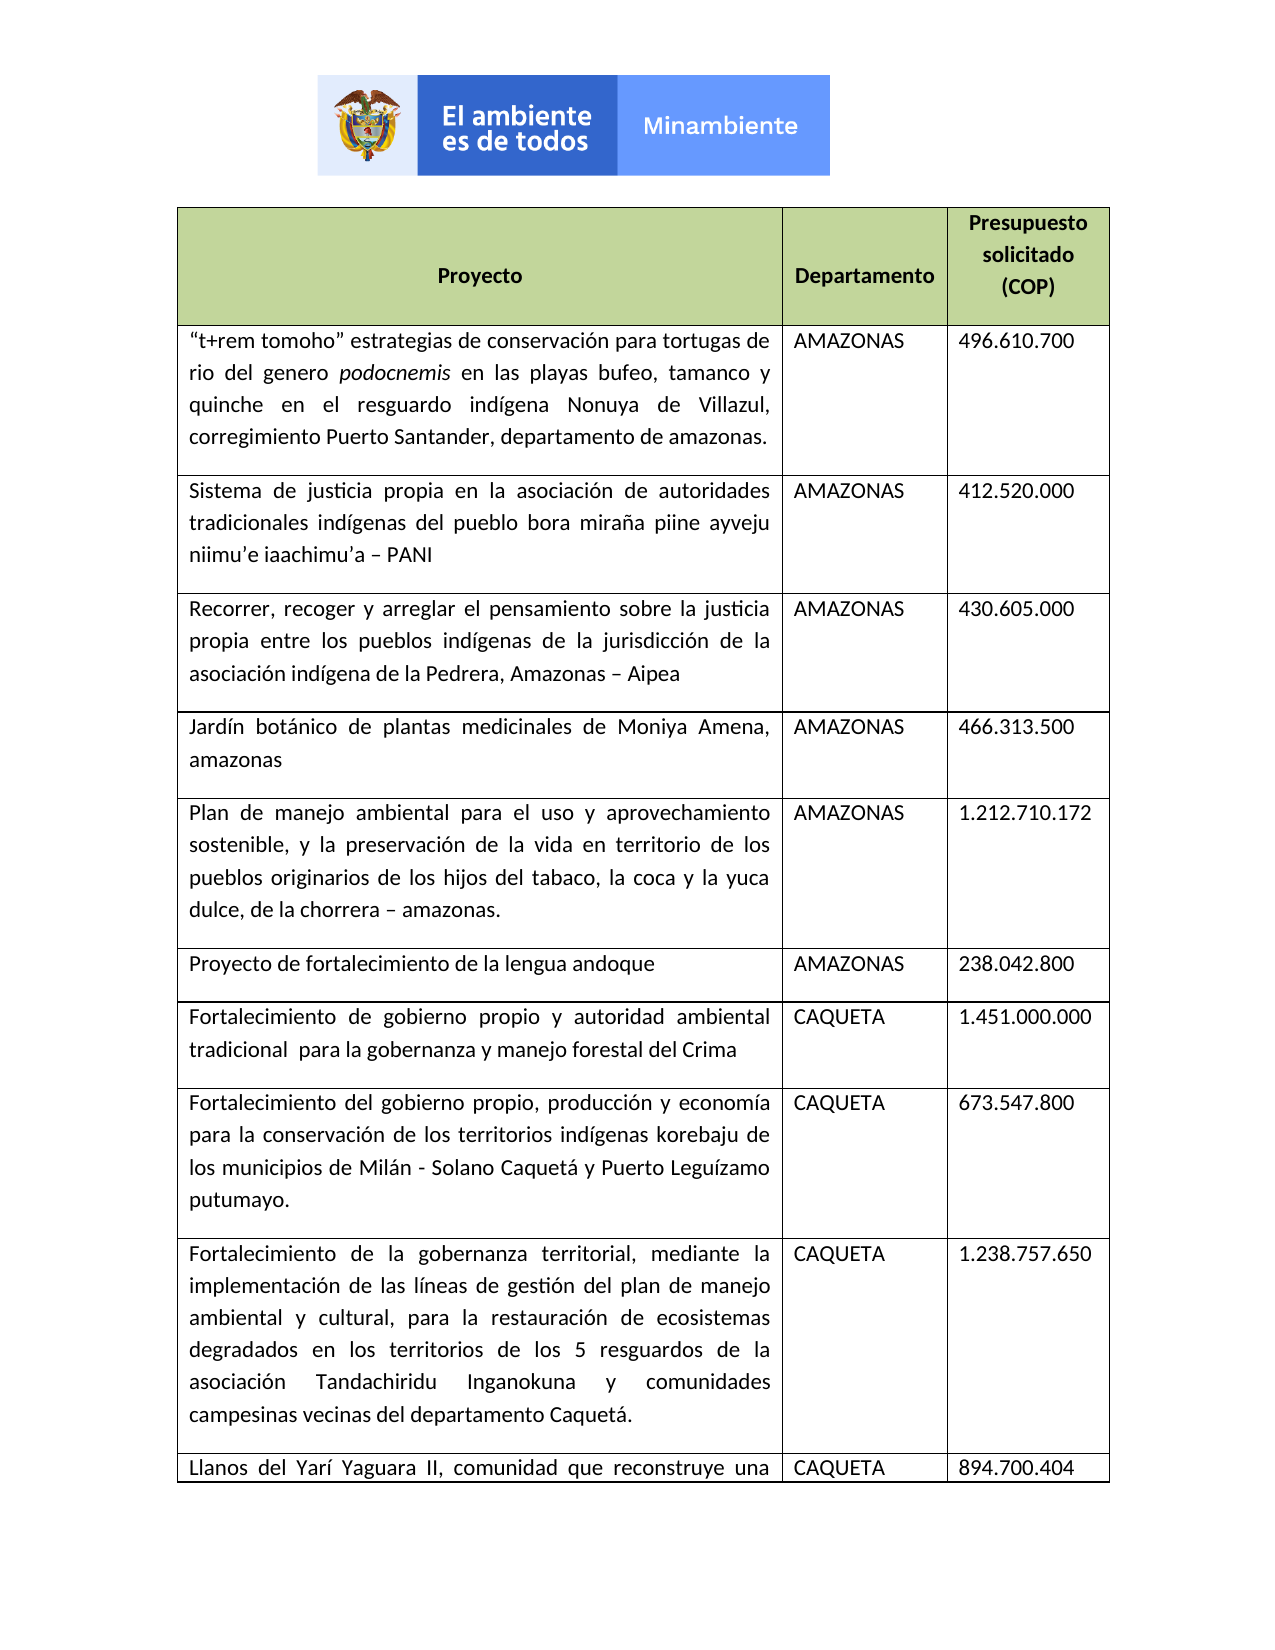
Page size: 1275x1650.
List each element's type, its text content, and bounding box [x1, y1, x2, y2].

table_cell AMAZONAS [783, 949, 947, 1001]
table_cell AMAZONAS [783, 476, 947, 593]
table_cell 238.042.800 [948, 949, 1109, 1001]
table_header Proyecto [178, 208, 782, 325]
table_cell AMAZONAS [783, 594, 947, 711]
table_cell 1.212.710.172 [948, 799, 1109, 948]
table_cell Plan de manejo ambiental para el uso y aprovechamiento sostenible, y la preservación de la vida en territorio de los pueblos originarios de los hijos del tabaco, la coca y la yuca dulce, de la chorrera – amazonas. [178, 799, 782, 948]
table_cell Jardín botánico de plantas medicinales de Moniya Amena, amazonas [178, 713, 782, 797]
table_cell CAQUETA [783, 1089, 947, 1238]
table_cell 673.547.800 [948, 1089, 1109, 1238]
table_cell 496.610.700 [948, 326, 1109, 475]
table_cell “t+rem tomoho” estrategias de conservación para tortugas de rio del genero podocnemis en las playas bufeo, tamanco y quinche en el resguardo indígena Nonuya de Villazul, corregimiento Puerto Santander, departamento de amazonas. [178, 326, 782, 475]
table_cell AMAZONAS [783, 713, 947, 797]
table_cell 1.238.757.650 [948, 1239, 1109, 1452]
table_cell CAQUETA [783, 1454, 947, 1481]
table_cell Fortalecimiento del gobierno propio, producción y economía para la conservación de los territorios indígenas korebaju de los municipios de Milán - Solano Caquetá y Puerto Leguízamo putumayo. [178, 1089, 782, 1238]
table_cell CAQUETA [783, 1239, 947, 1452]
table_cell 430.605.000 [948, 594, 1109, 711]
table_cell 894.700.404 [948, 1454, 1109, 1481]
table_cell Llanos del Yarí Yaguara II, comunidad que reconstruye una vida digna, sostenible y en paz en su territorio [178, 1454, 782, 1481]
table_cell CAQUETA [783, 1003, 947, 1087]
table_cell 466.313.500 [948, 713, 1109, 797]
table_cell Fortalecimiento de gobierno propio y autoridad ambiental tradicional para la gobernanza y manejo forestal del Crima [178, 1003, 782, 1087]
table_cell Sistema de justicia propia en la asociación de autoridades tradicionales indígenas del pueblo bora miraña piine ayveju niimu’e iaachimu’a – PANI [178, 476, 782, 593]
table_cell 412.520.000 [948, 476, 1109, 593]
table_header Departamento [783, 208, 947, 325]
table_cell Fortalecimiento de la gobernanza territorial, mediante la implementación de las líneas de gestión del plan de manejo ambiental y cultural, para la restauración de ecosistemas degradados en los territorios de los 5 resguardos de la asociación Tandachiridu Inganokuna y comunidades campesinas vecinas del departamento Caquetá. [178, 1239, 782, 1452]
table_cell AMAZONAS [783, 799, 947, 948]
table_cell AMAZONAS [783, 326, 947, 475]
picture [317, 75, 830, 176]
table_cell Recorrer, recoger y arreglar el pensamiento sobre la justicia propia entre los pueblos indígenas de la jurisdicción de la asociación indígena de la Pedrera, Amazonas – Aipea [178, 594, 782, 711]
table_cell 1.451.000.000 [948, 1003, 1109, 1087]
table_cell Proyecto de fortalecimiento de la lengua andoque [178, 949, 782, 1001]
table_header Presupuesto solicitado (COP) [948, 208, 1109, 325]
